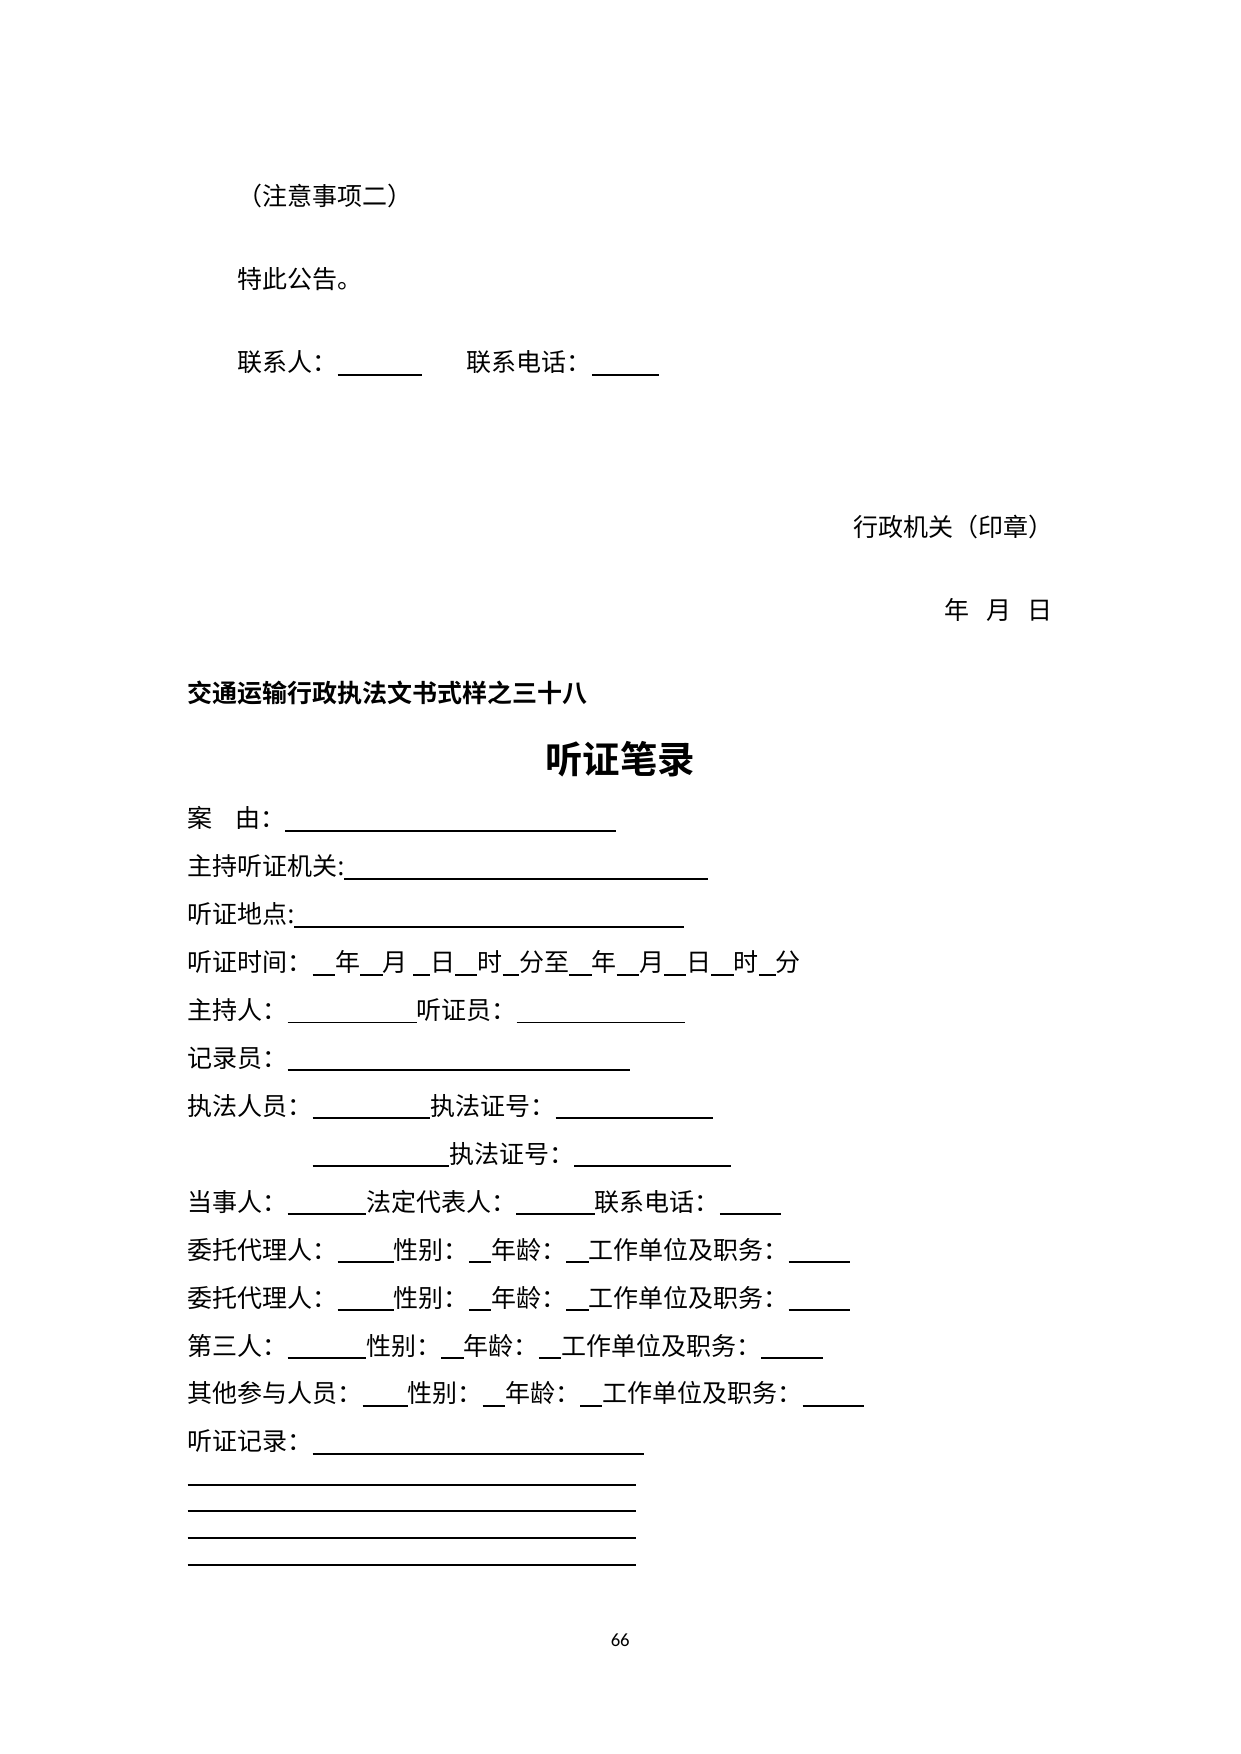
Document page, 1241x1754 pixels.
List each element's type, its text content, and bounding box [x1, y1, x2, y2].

text 第三人： 性别： 年龄： 工作单位及职务： [187, 1317, 1053, 1364]
text 听证记录： [187, 1412, 1053, 1460]
text 联系人： 联系电话： [187, 328, 1053, 393]
text 听证笔录 [187, 724, 1053, 789]
text 听证时间： 年 月 日 时 分至 年 月 日 时 分 [187, 933, 1053, 981]
text 案 由： [187, 789, 1053, 837]
text 行政机关（印章） [187, 493, 1053, 558]
text 执法证号： [187, 1125, 1053, 1173]
text 委托代理人： 性别： 年龄： 工作单位及职务： [187, 1269, 1053, 1317]
text （注意事项二） [187, 162, 1053, 227]
text 年 月 日 [187, 576, 1053, 641]
text 委托代理人： 性别： 年龄： 工作单位及职务： [187, 1221, 1053, 1269]
text 听证地点: [187, 885, 1053, 933]
text 特此公告。 [187, 245, 1053, 310]
text 主持听证机关: [187, 837, 1053, 885]
text 当事人： 法定代表人： 联系电话： [187, 1173, 1053, 1221]
text 执法人员： 执法证号： [187, 1077, 1053, 1125]
text 主持人： 听证员： [187, 981, 1053, 1029]
text 记录员： [187, 1029, 1053, 1077]
subtitle 交通运输行政执法文书式样之三十八 [187, 659, 1053, 724]
text 其他参与人员： 性别： 年龄： 工作单位及职务： [187, 1364, 1053, 1412]
